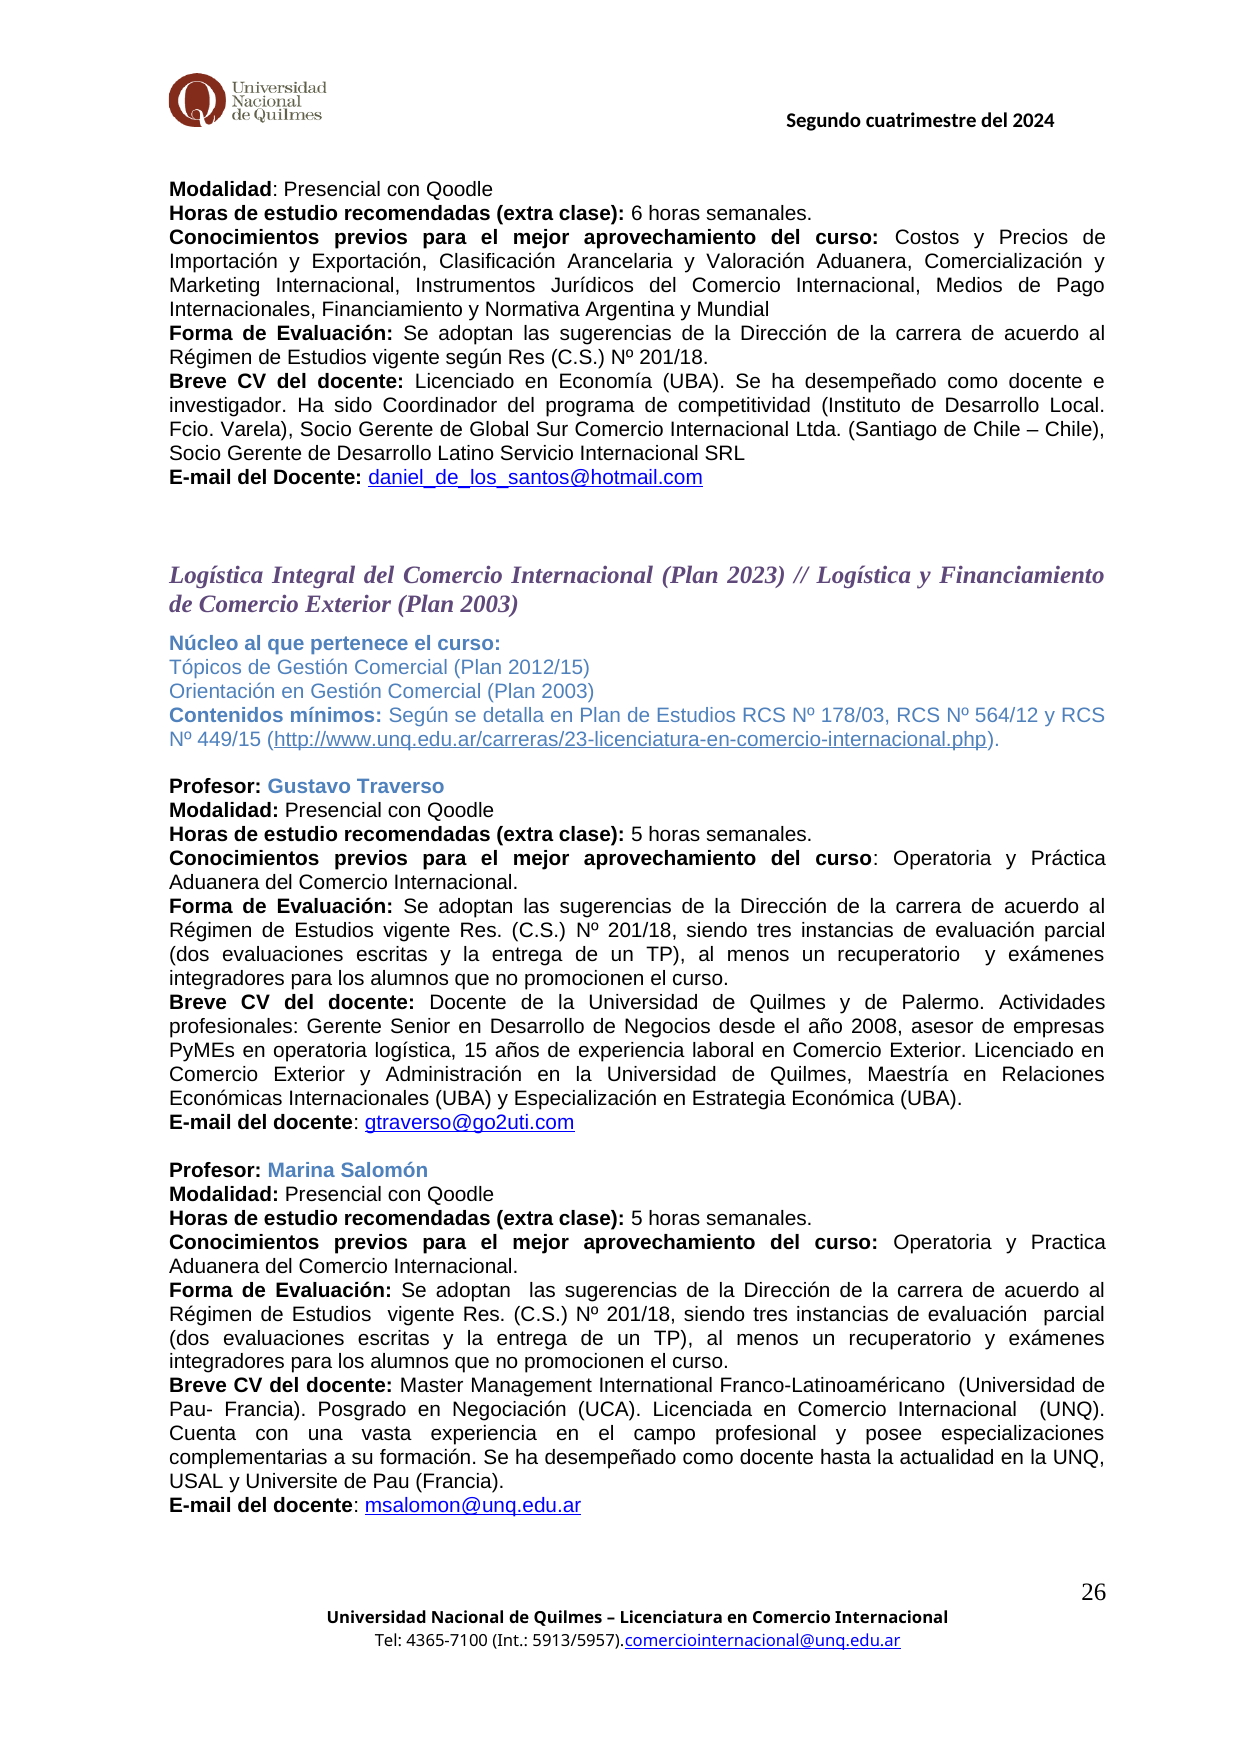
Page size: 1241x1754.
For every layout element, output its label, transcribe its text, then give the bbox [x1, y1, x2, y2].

text Horas de estudio recomendadas (extra clase): 5 horas semanales. [169, 822, 1106, 846]
text Conocimientos previos para el mejor aprovechamiento del curso: Operatoria y Práctica Aduanera del Comercio Internacional. [169, 846, 1106, 894]
text E-mail del Docente: daniel_de_los_santos@hotmail.com [169, 465, 1106, 489]
text Breve CV del docente: Master Management International Franco-Latinoaméricano (Universidad de Pau- Francia). Posgrado en Negociación (UCA). Licenciada en Comercio Internacional (UNQ). Cuenta con una vasta experiencia en el campo profesional y posee especializaciones complementarias a su formación. Se ha desempeñado como docente hasta la actualidad en la UNQ, USAL y Universite de Pau (Francia). [169, 1373, 1106, 1493]
text Tópicos de Gestión Comercial (Plan 2012/15) [169, 654, 1106, 678]
text Profesor: Gustavo Traverso [169, 774, 1106, 798]
text Contenidos mínimos: Según se detalla en Plan de Estudios RCS Nº 178/03, RCS Nº 564/12 y RCS Nº 449/15 (http://www.unq.edu.ar/carreras/23-licenciatura-en-comercio-internacional.php). [169, 702, 1106, 750]
text Conocimientos previos para el mejor aprovechamiento del curso: Operatoria y Practica Aduanera del Comercio Internacional. [169, 1229, 1106, 1277]
text Forma de Evaluación: Se adoptan las sugerencias de la Dirección de la carrera de acuerdo al Régimen de Estudios vigente según Res (C.S.) Nº 201/18. [169, 321, 1106, 369]
text Profesor: Marina Salomón [169, 1158, 1106, 1182]
text E-mail del docente: msalomon@unq.edu.ar [169, 1493, 1106, 1517]
text Forma de Evaluación: Se adoptan las sugerencias de la Dirección de la carrera de acuerdo al Régimen de Estudios vigente Res. (C.S.) Nº 201/18, siendo tres instancias de evaluación parcial (dos evaluaciones escritas y la entrega de un TP), al menos un recuperatorio y exámenes integradores para los alumnos que no promocionen el curso. [169, 1277, 1106, 1373]
text Modalidad: Presencial con Qoodle [169, 798, 1106, 822]
text Orientación en Gestión Comercial (Plan 2003) [169, 678, 1106, 702]
text Modalidad: Presencial con Qoodle [169, 177, 1106, 201]
text Horas de estudio recomendadas (extra clase): 6 horas semanales. [169, 201, 1106, 225]
text E-mail del docente: gtraverso@go2uti.com [169, 1110, 1106, 1134]
picture [168, 73, 327, 127]
text Horas de estudio recomendadas (extra clase): 5 horas semanales. [169, 1206, 1106, 1229]
text Núcleo al que pertenece el curso: [169, 631, 1106, 654]
text Modalidad: Presencial con Qoodle [169, 1182, 1106, 1206]
text Breve CV del docente: Docente de la Universidad de Quilmes y de Palermo. Actividades profesionales: Gerente Senior en Desarrollo de Negocios desde el año 2008, asesor de empresas PyMEs en operatoria logística, 15 años de experiencia laboral en Comercio Exterior. Licenciado en Comercio Exterior y Administración en la Universidad de Quilmes, Maestría en Relaciones Económicas Internacionales (UBA) y Especialización en Estrategia Económica (UBA). [169, 990, 1106, 1110]
text Forma de Evaluación: Se adoptan las sugerencias de la Dirección de la carrera de acuerdo al Régimen de Estudios vigente Res. (C.S.) Nº 201/18, siendo tres instancias de evaluación parcial (dos evaluaciones escritas y la entrega de un TP), al menos un recuperatorio y exámenes integradores para los alumnos que no promocionen el curso. [169, 894, 1106, 990]
text Logística Integral del Comercio Internacional (Plan 2023) // Logística y Financiamiento de Comercio Exterior (Plan 2003) [169, 561, 1106, 618]
text Breve CV del docente: Licenciado en Economía (UBA). Se ha desempeñado como docente e investigador. Ha sido Coordinador del programa de competitividad (Instituto de Desarrollo Local. Fcio. Varela), Socio Gerente de Global Sur Comercio Internacional Ltda. (Santiago de Chile – Chile), Socio Gerente de Desarrollo Latino Servicio Internacional SRL [169, 369, 1106, 465]
text Conocimientos previos para el mejor aprovechamiento del curso: Costos y Precios de Importación y Exportación, Clasificación Arancelaria y Valoración Aduanera, Comercialización y Marketing Internacional, Instrumentos Jurídicos del Comercio Internacional, Medios de Pago Internacionales, Financiamiento y Normativa Argentina y Mundial [169, 225, 1106, 321]
